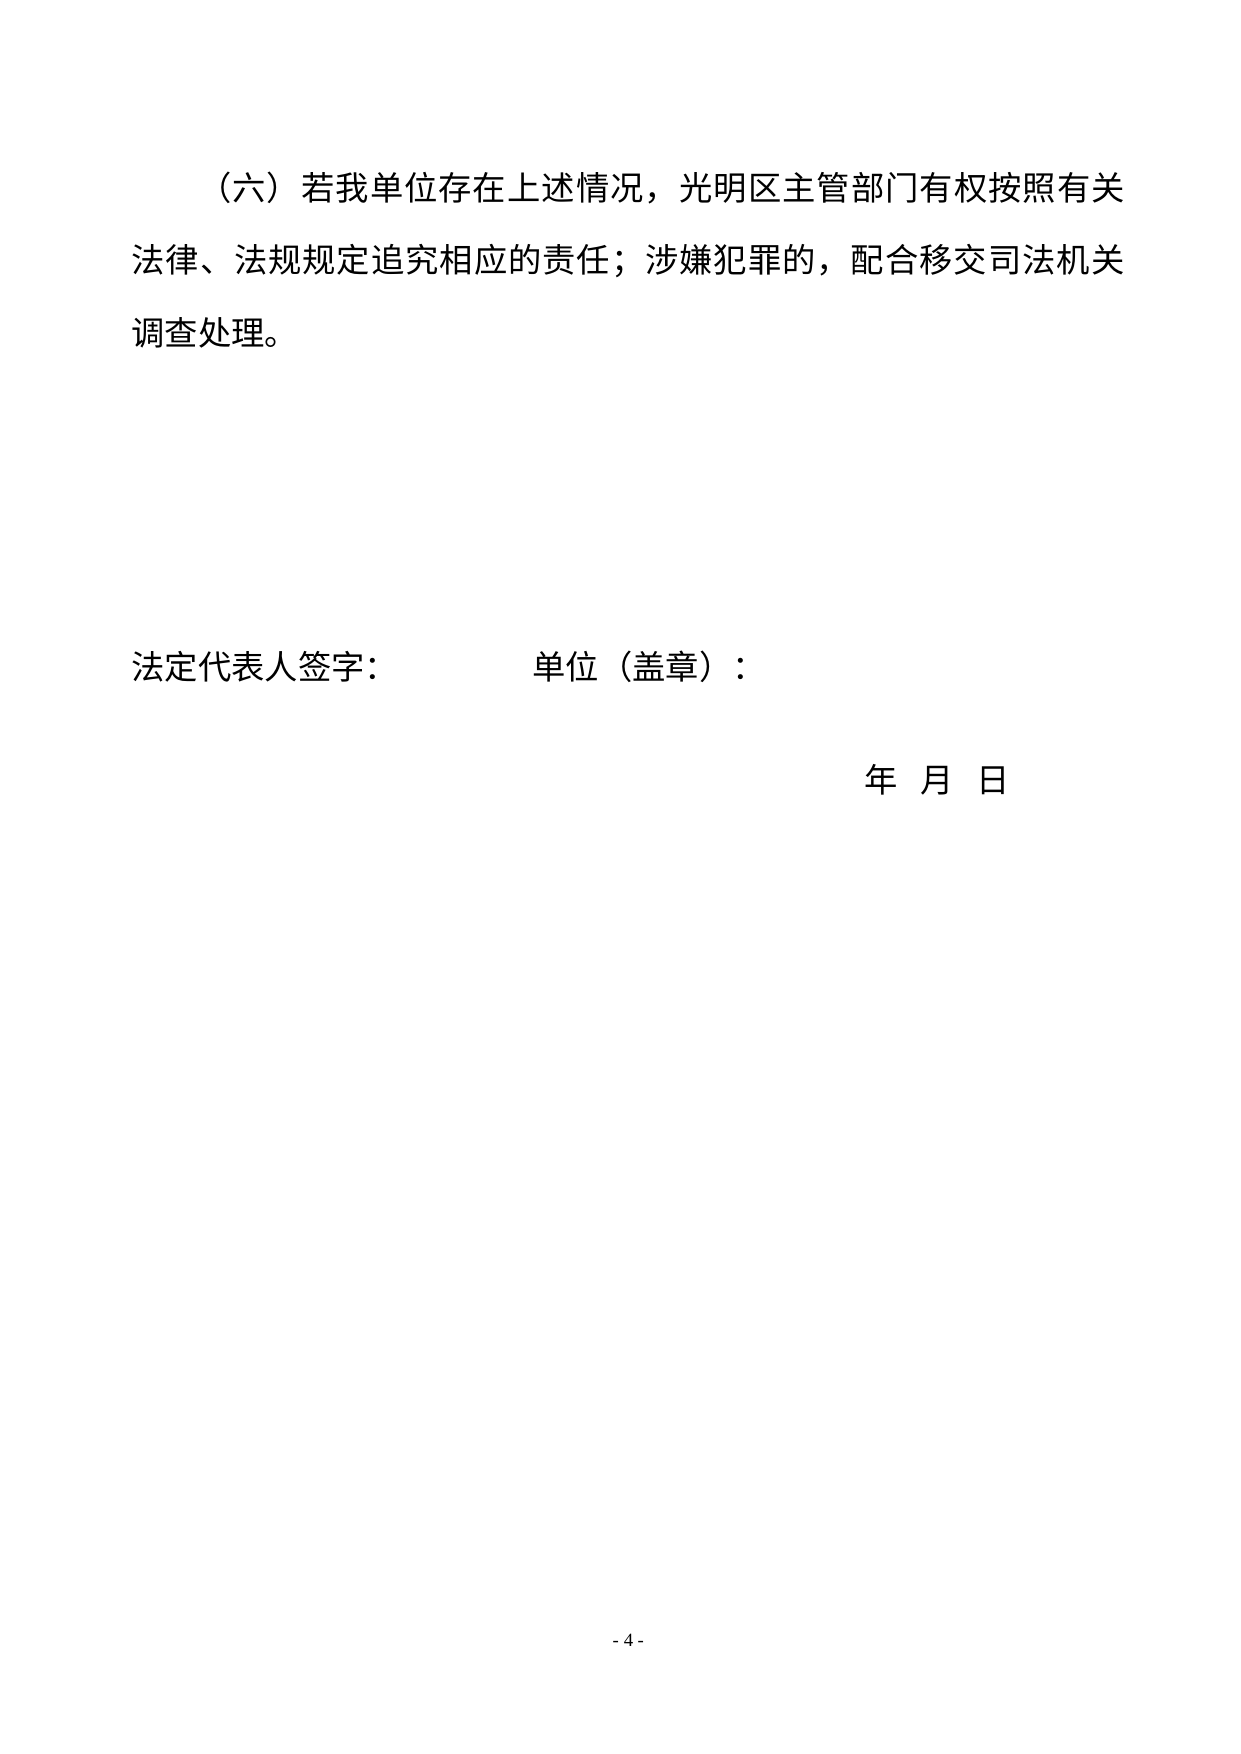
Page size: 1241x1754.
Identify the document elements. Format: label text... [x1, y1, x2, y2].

text 法定代表人签字： 单位（盖章）： [131, 632, 1125, 697]
text 年 月 日 [131, 745, 1125, 810]
text （六）若我单位存在上述情况，光明区主管部门有权按照有关法律、法规规定追究相应的责任；涉嫌犯罪的，配合移交司法机关调查处理。 [131, 162, 1125, 355]
